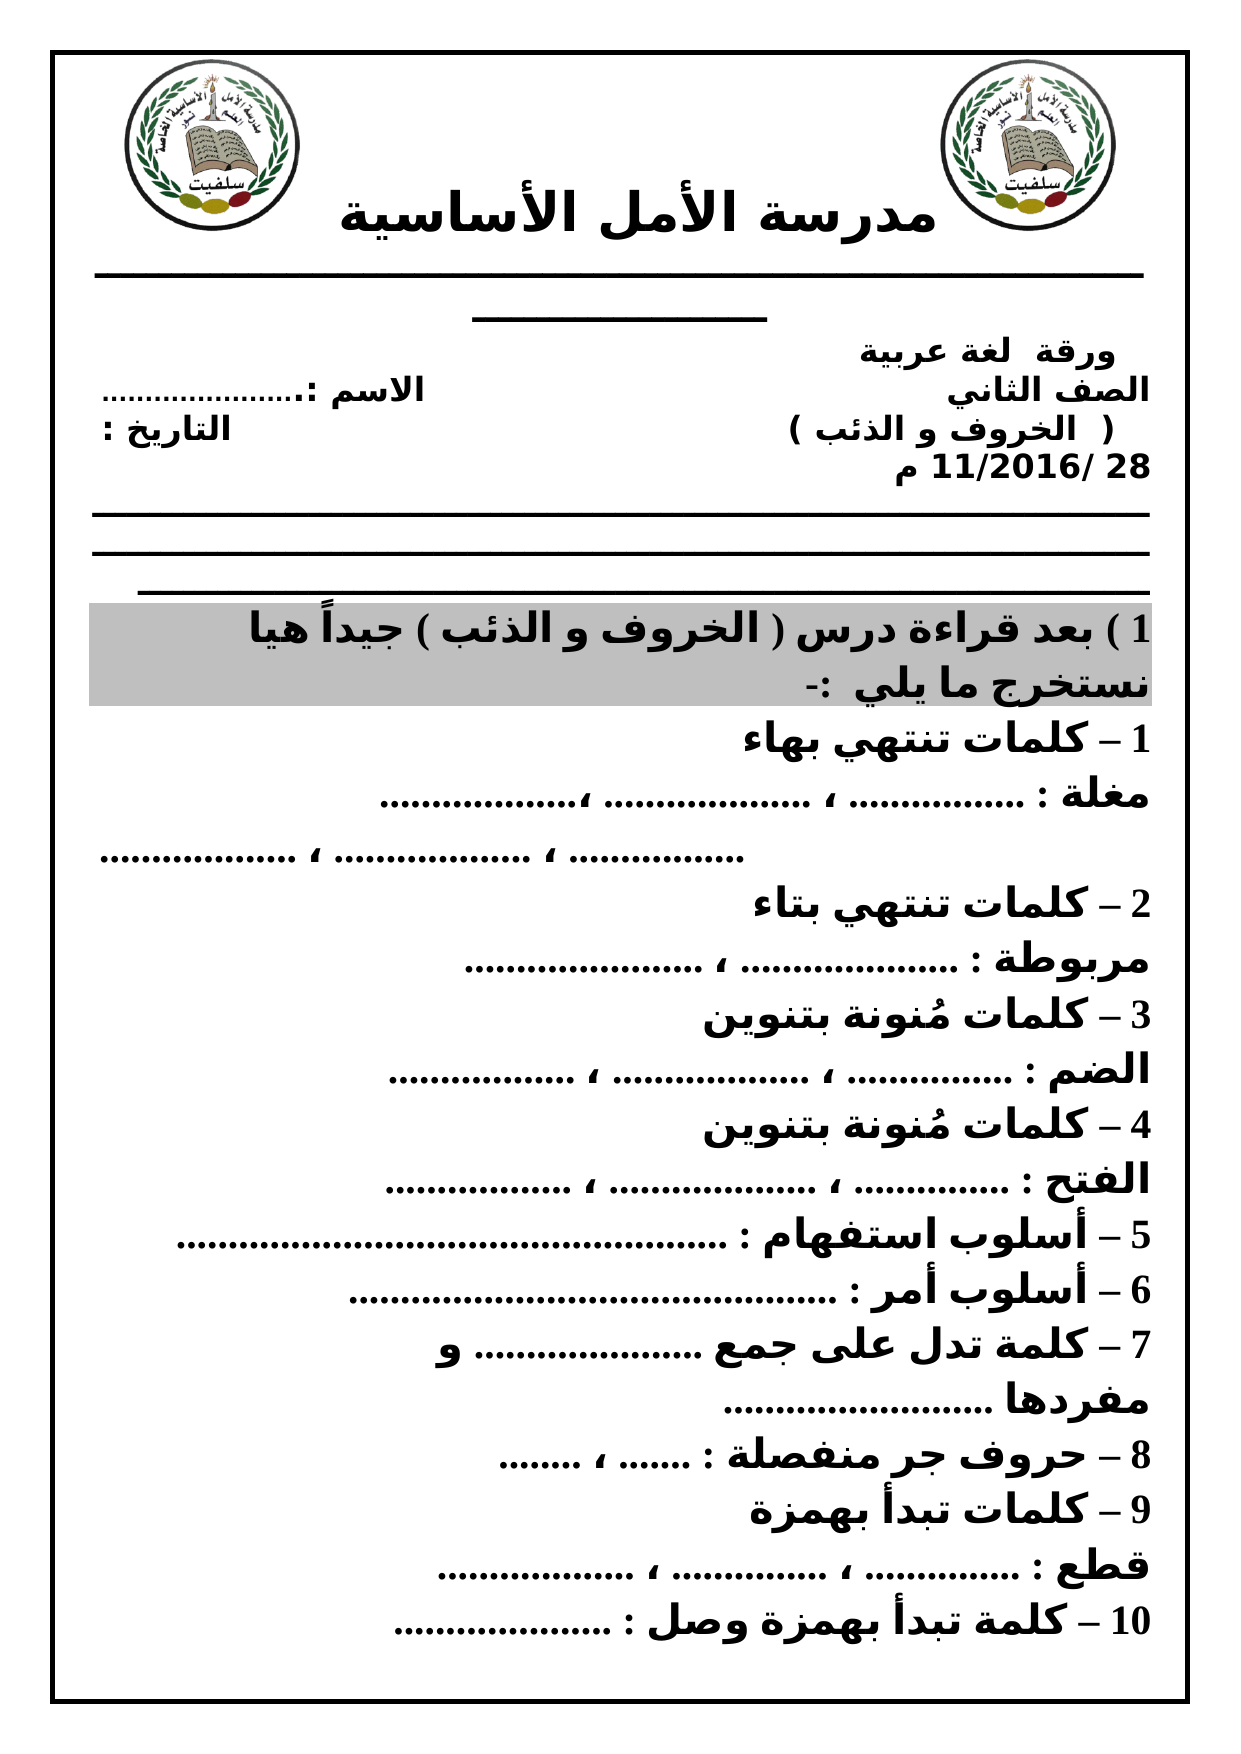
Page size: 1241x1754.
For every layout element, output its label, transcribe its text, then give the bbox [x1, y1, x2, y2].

text 9 – كلمات تبدأ بهمزة قطع : ............... ، ............... ، ................... [89, 1485, 1152, 1588]
text ................. ، ................... ، ................... [89, 824, 1152, 872]
text 1 – كلمات تنتهي بهاء مغلة : ................. ، .................... ،................... [89, 713, 1152, 817]
text ـــــــــــــــــــــــــــــــــــــــــــــــــــــــــــــــــــــــــــــــــــــــــــــــــــــــــــــــــــــــــــــــــــــــــــــــــــــــــــــــــــــــــــــــــــــــــــــــــــــــــــــــــــــــــــــــــــــــــــــــــــــــــــــــــــــــــــــــــــ [89, 487, 1152, 603]
picture [939, 59, 1117, 232]
text ـــــــــــــــــــــــــــــــــــــــــــــــــــــــــــــــــــــــــــــــــــــــــــــــــــــــــ [89, 244, 1152, 331]
text ( الخروف و الذئب ) التاريخ : 28 /11/2016 م [89, 409, 1152, 487]
text 6 – أسلوب أمر : ............................................... [89, 1264, 1152, 1312]
text 8 – حروف جر منفصلة : ....... ، ........ [89, 1430, 1152, 1478]
text 4 – كلمات مُنونة بتنوين الفتح : ............... ، .................... ، .................. [89, 1099, 1152, 1202]
text 10 – كلمة تبدأ بهمزة وصل : ..................... [89, 1595, 1152, 1643]
text 1 ) بعد قراءة درس ( الخروف و الذئب ) جيداً هيا نستخرج ما يلي :- [89, 603, 1152, 706]
text 2 – كلمات تنتهي بتاء مربوطة : ..................... ، ....................... [89, 879, 1152, 982]
text ورقة لغة عربية الصف الثاني الاسم :....................... [89, 331, 1152, 409]
text 7 – كلمة تدل على جمع ...................... و مفردها .......................... [89, 1320, 1152, 1423]
text 5 – أسلوب استفهام : ..................................................... [89, 1209, 1152, 1257]
text 3 – كلمات مُنونة بتنوين الضم : ................ ، ................... ، .................. [89, 989, 1152, 1092]
picture [123, 59, 301, 232]
